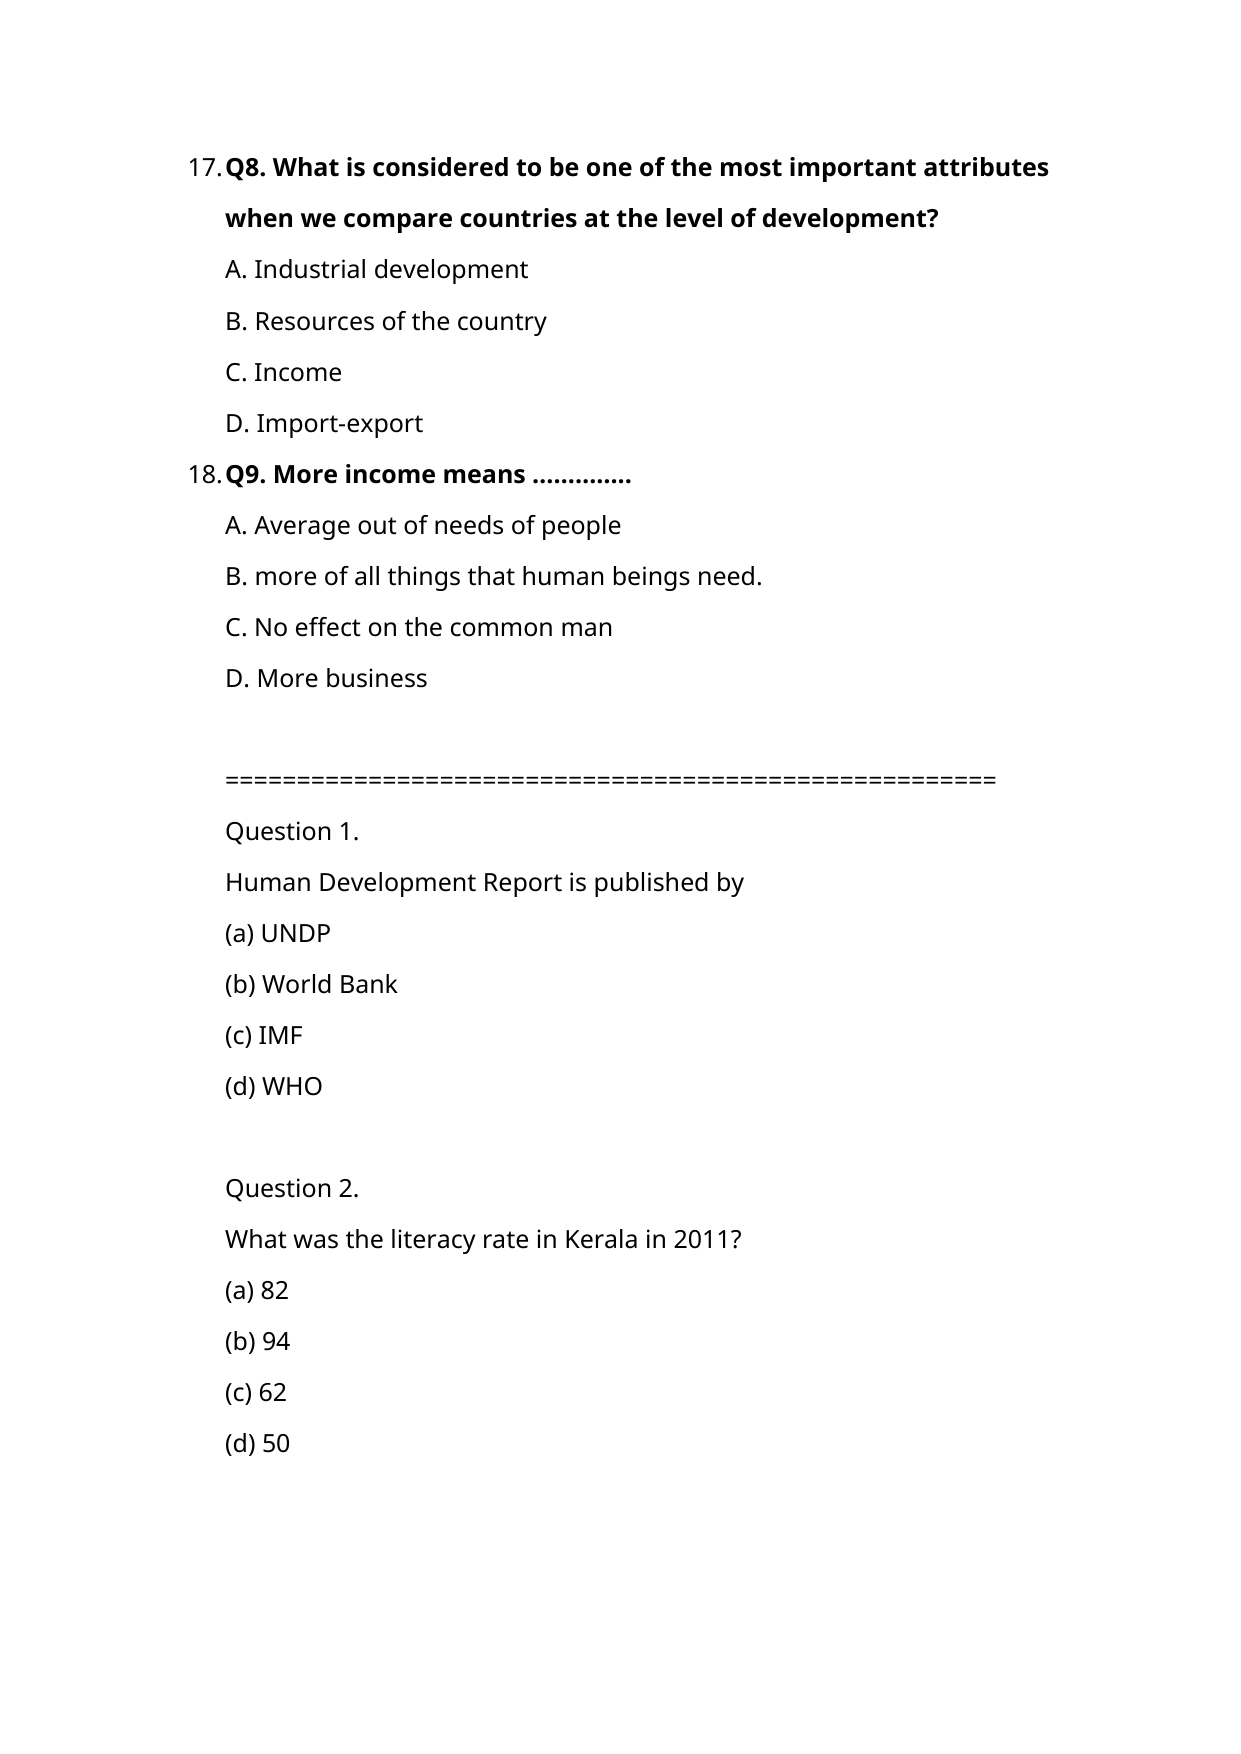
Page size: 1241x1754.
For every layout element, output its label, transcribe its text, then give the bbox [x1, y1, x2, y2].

text A. Average out of needs of people B. more of all things that human beings need. C. No effect on the common man D. More business [225, 507, 1090, 694]
list Q9. More income means ………….. [187, 456, 1090, 490]
list ====================================================== [225, 762, 1090, 797]
list Question 1. Human Development Report is published by (a) UNDP (b) World Bank (c) IMF (d) WHO [225, 813, 1090, 1103]
list Q8. What is considered to be one of the most important attributes when we compare countries at the level of development? [187, 150, 1090, 235]
list Question 2. What was the literacy rate in Kerala in 2011? (a) 82 (b) 94 (c) 62 (d) 50 [225, 1171, 1090, 1460]
text A. Industrial development B. Resources of the country C. Income D. Import-export [225, 252, 1090, 439]
